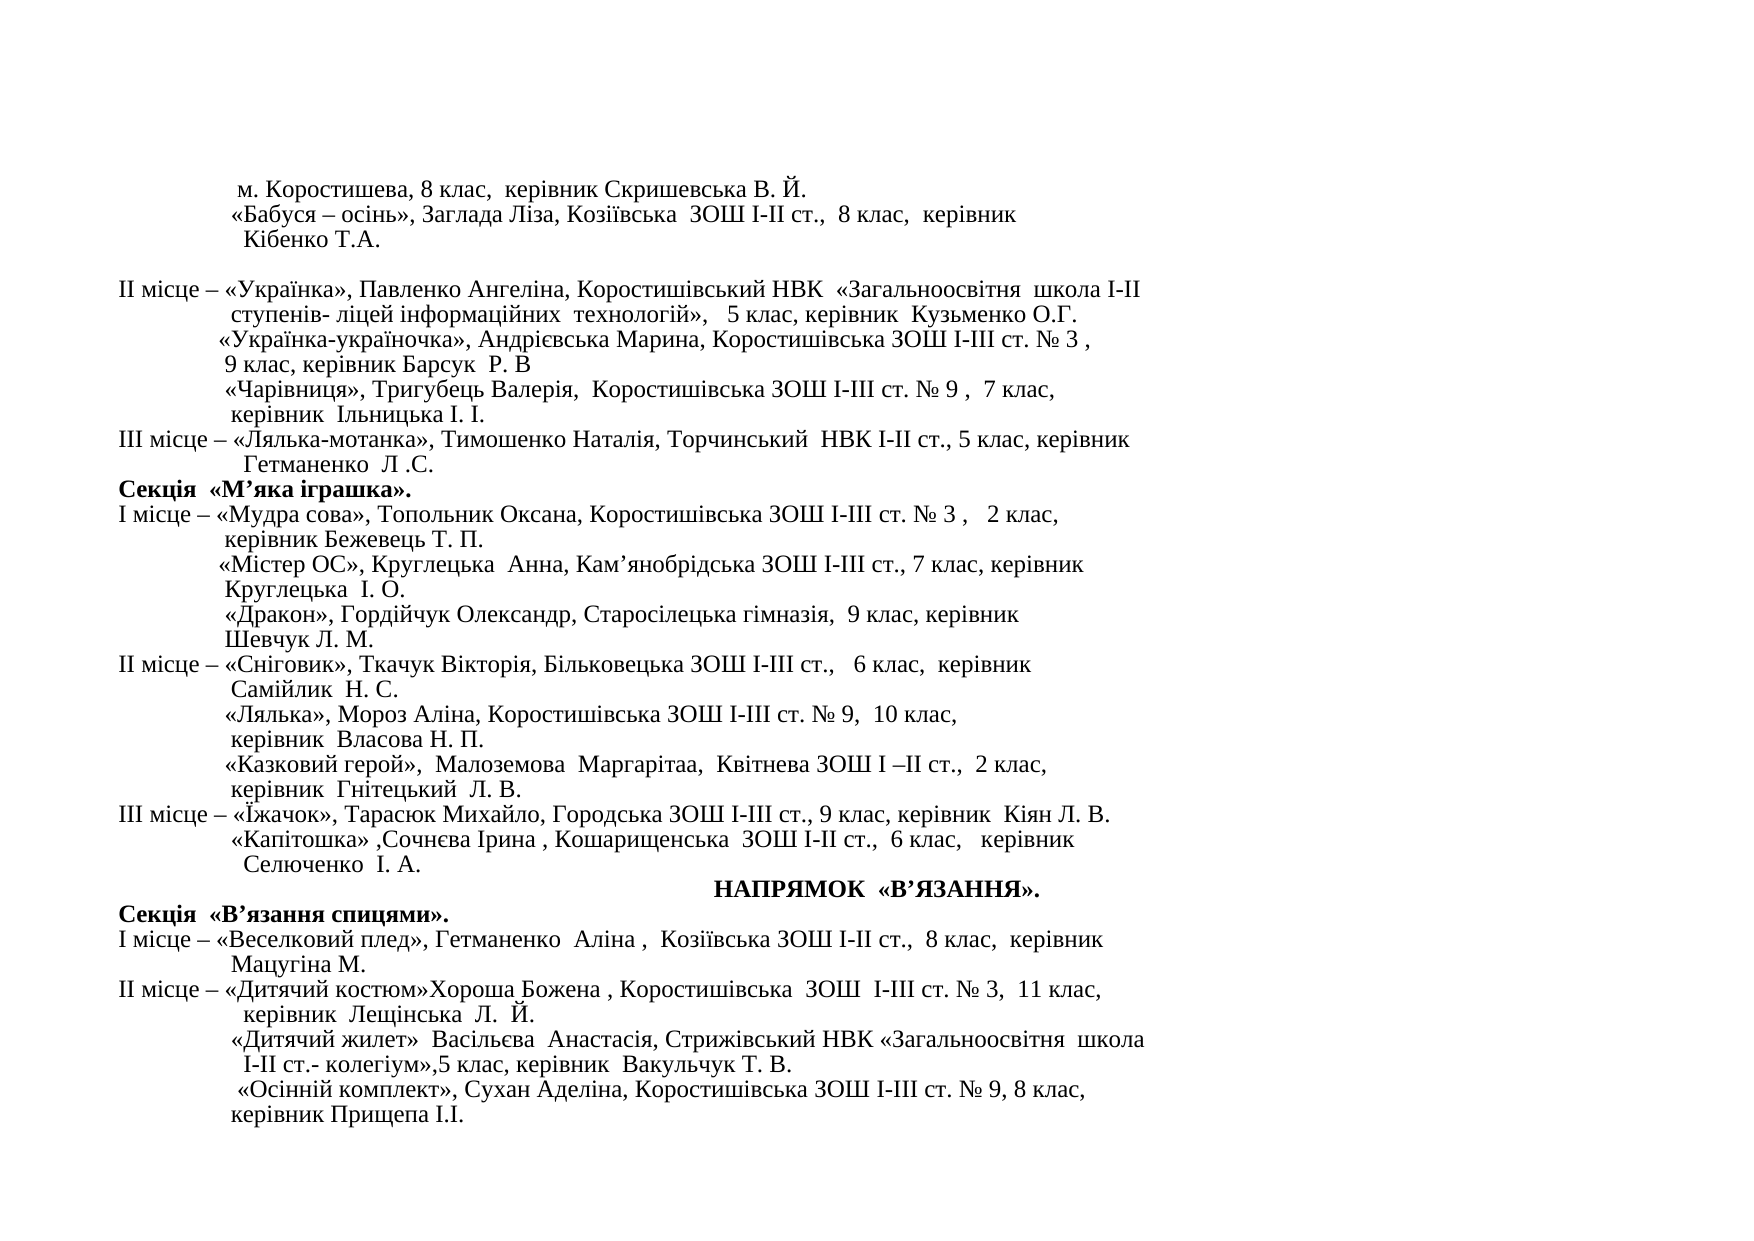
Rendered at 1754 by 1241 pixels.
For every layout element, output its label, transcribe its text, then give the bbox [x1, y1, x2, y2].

text ІІ місце – «Сніговик», Ткачук Вікторія, Більковецька ЗОШ І-ІІІ ст., 6 клас, керівник [118, 652, 1636, 677]
text ІІІ місце – «Лялька-мотанка», Тимошенко Наталія, Торчинський НВК І-ІІ ст., 5 клас, керівник [118, 427, 1636, 452]
text Секція «В’язання спицями». [118, 902, 1636, 927]
text Самійлик Н. С. [118, 677, 1636, 702]
text Круглецька І. О. [118, 577, 1636, 602]
text «Капітошка» ,Сочнєва Ірина , Кошарищенська ЗОШ І-ІІ ст., 6 клас, керівник [118, 827, 1636, 852]
text «Лялька», Мороз Аліна, Коростишівська ЗОШ І-ІІІ ст. № 9, 10 клас, [118, 702, 1636, 727]
text НАПРЯМОК «В’ЯЗАННЯ». [118, 877, 1636, 902]
text Селюченко І. А. [118, 852, 1636, 877]
text «Містер ОС», Круглецька Анна, Кам’янобрідська ЗОШ І-ІІІ ст., 7 клас, керівник [118, 552, 1636, 577]
text керівник Власова Н. П. [118, 727, 1636, 752]
text керівник Гнітецький Л. В. [118, 777, 1636, 802]
text ІІІ місце – «Їжачок», Тарасюк Михайло, Городська ЗОШ І-ІІІ ст., 9 клас, керівник Кіян Л. В. [118, 802, 1636, 827]
text керівник Прищепа І.І. [118, 1102, 1636, 1127]
text І-ІІ ст.- колегіум»,5 клас, керівник Вакульчук Т. В. [118, 1052, 1636, 1077]
text «Чарівниця», Тригубець Валерія, Коростишівська ЗОШ І-ІІІ ст. № 9 , 7 клас, [118, 377, 1636, 402]
text І місце – «Мудра сова», Топольник Оксана, Коростишівська ЗОШ І-ІІІ ст. № 3 , 2 клас, [118, 502, 1636, 527]
text Кібенко Т.А. [118, 227, 1636, 252]
text Шевчук Л. М. [118, 627, 1636, 652]
text Секція «М’яка іграшка». [118, 477, 1636, 502]
text «Українка-україночка», Андрієвська Марина, Коростишівська ЗОШ І-ІІІ ст. № 3 , [118, 327, 1636, 352]
text «Казковий герой», Малоземова Маргарітаа, Квітнева ЗОШ І –ІІ ст., 2 клас, [118, 752, 1636, 777]
text 9 клас, керівник Барсук Р. В [118, 352, 1636, 377]
text м. Коростишева, 8 клас, керівник Скришевська В. Й. [118, 177, 1636, 202]
text Мацугіна М. [118, 952, 1636, 977]
text Гетманенко Л .С. [118, 452, 1636, 477]
text ІІ місце – «Українка», Павленко Ангеліна, Коростишівський НВК «Загальноосвітня школа І-ІІ [118, 277, 1636, 302]
text керівник Бежевець Т. П. [118, 527, 1636, 552]
text керівник Лещінська Л. Й. [118, 1002, 1636, 1027]
text «Дракон», Гордійчук Олександр, Старосілецька гімназія, 9 клас, керівник [118, 602, 1636, 627]
text ІІ місце – «Дитячий костюм»Хороша Божена , Коростишівська ЗОШ І-ІІІ ст. № 3, 11 клас, [118, 977, 1636, 1002]
text «Дитячий жилет» Васільєва Анастасія, Стрижівський НВК «Загальноосвітня школа [118, 1027, 1636, 1052]
text керівник Ільницька І. І. [118, 402, 1636, 427]
text ступенів- ліцей інформаційних технологій», 5 клас, керівник Кузьменко О.Г. [118, 302, 1636, 327]
text І місце – «Веселковий плед», Гетманенко Аліна , Козіївська ЗОШ І-ІІ ст., 8 клас, керівник [118, 927, 1636, 952]
text «Осінній комплект», Сухан Аделіна, Коростишівська ЗОШ І-ІІІ ст. № 9, 8 клас, [118, 1077, 1636, 1102]
text «Бабуся – осінь», Заглада Ліза, Козіївська ЗОШ І-ІІ ст., 8 клас, керівник [118, 202, 1636, 227]
